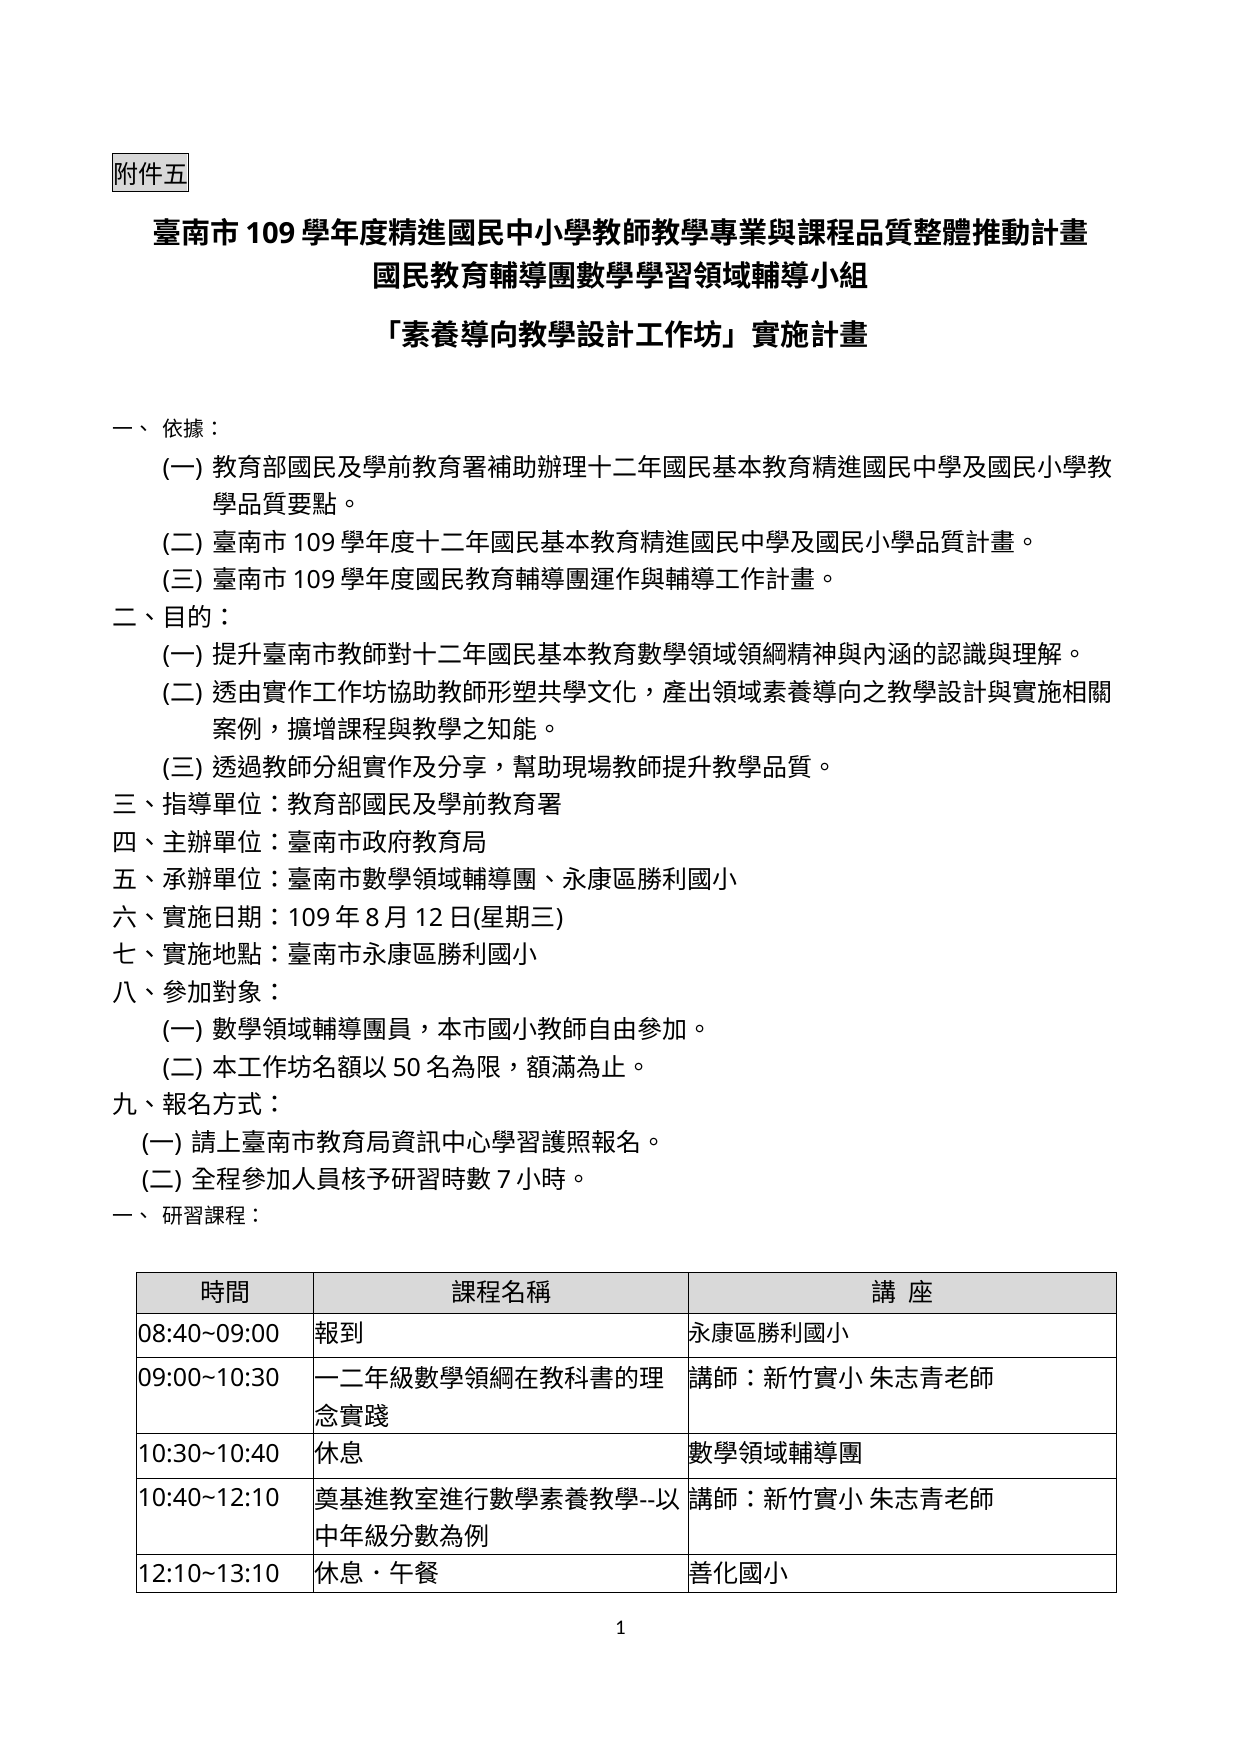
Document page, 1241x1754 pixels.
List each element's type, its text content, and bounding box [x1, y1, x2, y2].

table_cell 講師：新竹實小 朱志青老師 [689, 1358, 1116, 1433]
text 五、承辦單位：臺南市數學領域輔導團、永康區勝利國小 [112, 859, 1128, 897]
list 透過教師分組實作及分享，幫助現場教師提升教學品質。 [162, 747, 1128, 784]
table_cell 報到 [314, 1314, 688, 1357]
table_cell 休息 [314, 1434, 688, 1477]
text 六、實施日期：109年8月12日(星期三) [112, 897, 1128, 934]
text 國民教育輔導團數學學習領域輔導小組 [112, 252, 1128, 295]
list 數學領域輔導團員，本市國小教師自由參加。 [162, 1009, 1128, 1047]
text 三、指導單位：教育部國民及學前教育署 [112, 784, 1128, 822]
text 九、報名方式： [112, 1084, 1128, 1122]
table_cell 一二年級數學領綱在教科書的理念實踐 [314, 1358, 688, 1433]
list 教育部國民及學前教育署補助辦理十二年國民基本教育精進國民中學及國民小學教學品質要點。 [162, 447, 1128, 522]
table_header 講 座 [689, 1273, 1116, 1313]
list 研習課程： [112, 1197, 1128, 1234]
table_cell 講師：新竹實小 朱志青老師 [689, 1479, 1116, 1553]
table_cell 永康區勝利國小 [689, 1314, 1116, 1357]
table_cell 數學領域輔導團 [689, 1434, 1116, 1477]
table_cell 10:40~12:10 [137, 1479, 313, 1553]
table_header 課程名稱 [314, 1273, 688, 1313]
list 臺南市109學年度十二年國民基本教育精進國民中學及國民小學品質計畫。 [162, 522, 1128, 559]
list 全程參加人員核予研習時數7小時。 [142, 1159, 1128, 1197]
text 臺南市109學年度精進國民中小學教師教學專業與課程品質整體推動計畫 [112, 210, 1128, 252]
text 八、參加對象： [112, 972, 1128, 1009]
text 「素養導向教學設計工作坊」實施計畫 [112, 295, 1128, 370]
table_cell 12:10~13:10 [137, 1555, 313, 1592]
text 七、實施地點：臺南市永康區勝利國小 [112, 934, 1128, 972]
table_cell 善化國小 [689, 1555, 1116, 1592]
list 臺南市109學年度國民教育輔導團運作與輔導工作計畫。 [162, 559, 1128, 597]
table_cell 08:40~09:00 [137, 1314, 313, 1357]
list 請上臺南市教育局資訊中心學習護照報名。 [142, 1122, 1128, 1159]
list 透由實作工作坊協助教師形塑共學文化，產出領域素養導向之教學設計與實施相關案例，擴增課程與教學之知能。 [162, 672, 1128, 747]
text 二、目的： [112, 597, 1128, 634]
table_cell 休息．午餐 [314, 1555, 688, 1592]
table_cell 10:30~10:40 [137, 1434, 313, 1477]
table_cell 09:00~10:30 [137, 1358, 313, 1433]
list 依據： [112, 409, 1128, 447]
table_cell 奠基進教室進行數學素養教學--以中年級分數為例 [314, 1479, 688, 1553]
text 四、主辦單位：臺南市政府教育局 [112, 822, 1128, 859]
table_header 時間 [137, 1273, 313, 1313]
list 提升臺南市教師對十二年國民基本教育數學領域領綱精神與內涵的認識與理解。 [162, 634, 1128, 672]
text 附件五 [112, 135, 1128, 210]
list 本工作坊名額以50名為限，額滿為止。 [162, 1047, 1128, 1084]
